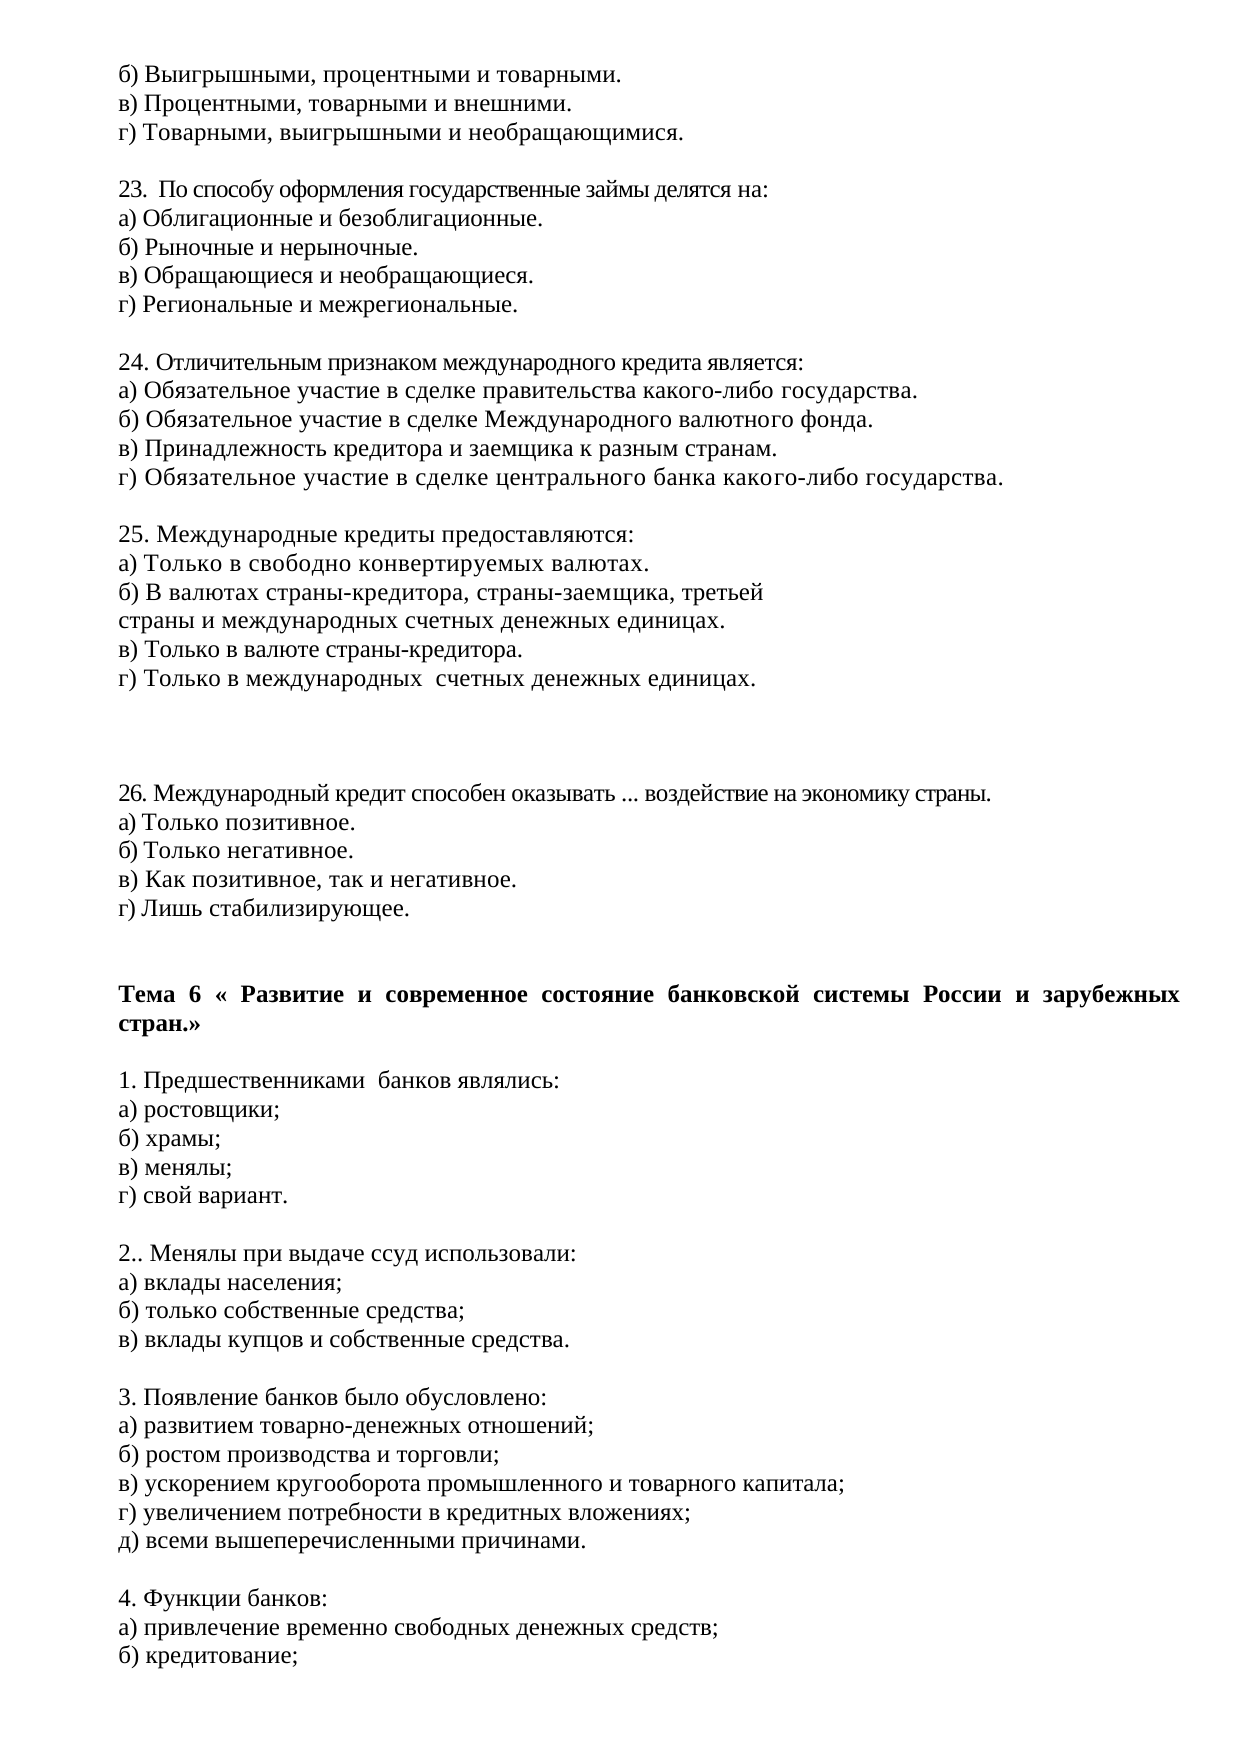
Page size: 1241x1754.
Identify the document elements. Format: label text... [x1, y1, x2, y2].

text б) В валютах страны-кредитора, страны-заемщика, третьей [118, 577, 1181, 605]
text в) вклады купцов и собственные средства. [118, 1324, 1181, 1353]
text 1. Предшественниками банков являлись: [118, 1065, 1181, 1094]
text г) Товарными, выигрышными и необращающимися. [118, 117, 1181, 145]
text Тема 6 « Развитие и современное состояние банковской системы России и зарубежных стран.» [118, 979, 1181, 1037]
text б) Выигрышными, процентными и товарными. [118, 59, 1181, 88]
text в) Процентными, товарными и внешними. [118, 88, 1181, 117]
text 24. Отличительным признаком международного кредита является: [118, 347, 1181, 375]
text в) менялы; [118, 1152, 1181, 1180]
text г) Региональные и межрегиональные. [118, 289, 1181, 318]
text б) ростом производства и торговли; [118, 1439, 1181, 1468]
text а) Обязательное участие в сделке правительства какого-либо государства. [118, 375, 1181, 404]
text в) Принадлежность кредитора и заемщика к разным странам. [118, 433, 1181, 462]
text б) Только негативное. [118, 835, 1181, 864]
text д) всеми вышеперечисленными причинами. [118, 1525, 1181, 1554]
text в) Обращающиеся и необращающиеся. [118, 260, 1181, 289]
text 26. Международный кредит способен оказывать ... воздействие на экономику страны. [118, 778, 1181, 807]
text а) Облигационные и безоблигационные. [118, 203, 1181, 232]
text страны и международных счетных денежных единицах. [118, 605, 1181, 634]
text г) Только в международных счетных денежных единицах. [118, 663, 1181, 692]
text г) свой вариант. [118, 1180, 1181, 1209]
text 2.. Менялы при выдаче ссуд использовали: [118, 1238, 1181, 1267]
text а) Только в свободно конвертируемых валютах. [118, 548, 1181, 577]
text 25. Международные кредиты предоставляются: [118, 519, 1181, 548]
text г) Обязательное участие в сделке центрального банка какого-либо государства. [118, 462, 1181, 490]
text б) Рыночные и нерыночные. [118, 232, 1181, 260]
text а) привлечение временно свободных денежных средств; [118, 1612, 1181, 1640]
text а) вклады населения; [118, 1267, 1181, 1295]
text 3. Появление банков было обусловлено: [118, 1382, 1181, 1410]
text в) ускорением кругооборота промышленного и товарного капитала; [118, 1468, 1181, 1497]
text г) Лишь стабилизирующее. [118, 893, 1181, 922]
text 4. Функции банков: [118, 1583, 1181, 1612]
text г) увеличением потребности в кредитных вложениях; [118, 1497, 1181, 1525]
text а) ростовщики; [118, 1094, 1181, 1123]
text 23. По способу оформления государственные займы делятся на: [118, 174, 1181, 203]
text б) Обязательное участие в сделке Международного валютного фонда. [118, 404, 1181, 433]
text б) только собственные средства; [118, 1295, 1181, 1324]
text б) храмы; [118, 1123, 1181, 1152]
text в) Только в валюте страны-кредитора. [118, 634, 1181, 663]
text б) кредитование; [118, 1640, 1181, 1669]
text в) Как позитивное, так и негативное. [118, 864, 1181, 893]
text а) Только позитивное. [118, 807, 1181, 835]
text а) развитием товарно-денежных отношений; [118, 1410, 1181, 1439]
